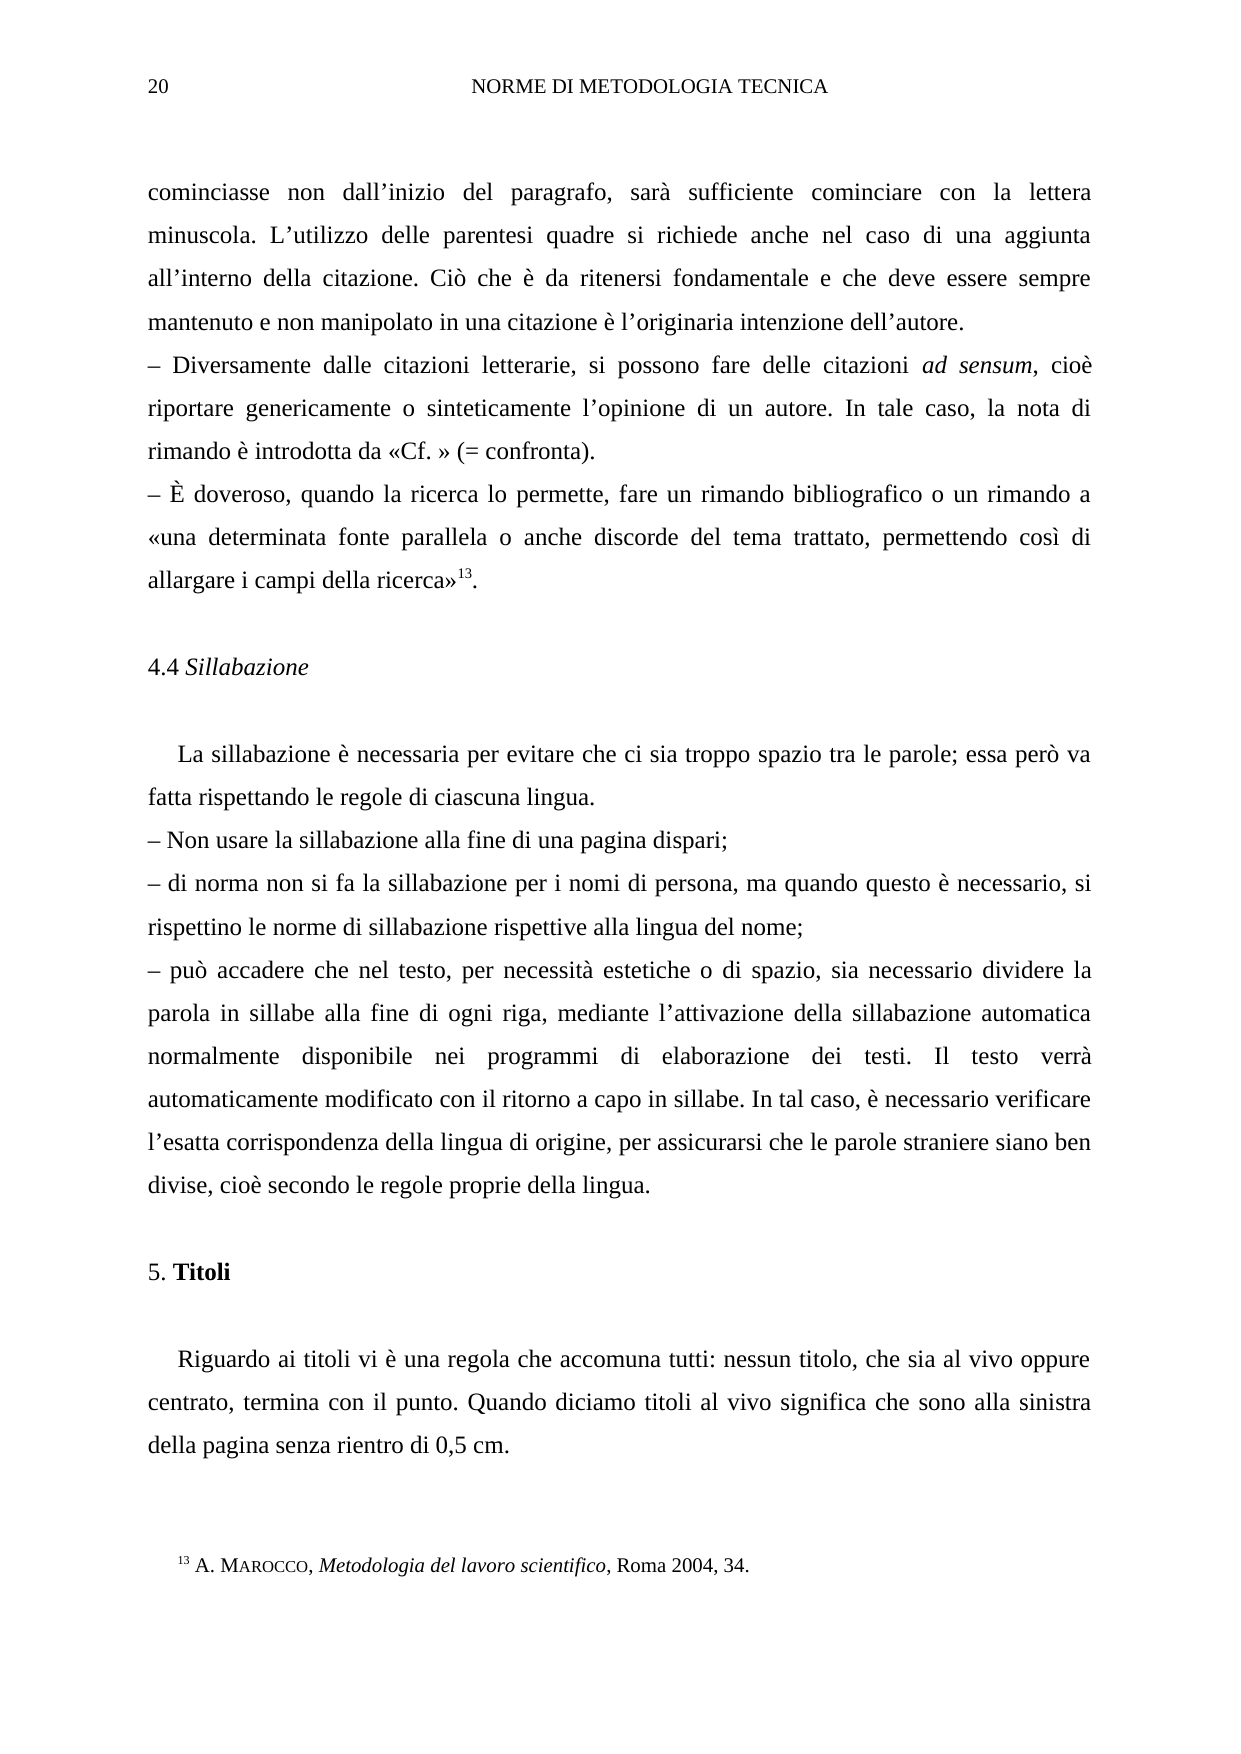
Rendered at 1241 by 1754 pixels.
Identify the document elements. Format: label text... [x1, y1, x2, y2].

text Titoli [148, 1257, 1092, 1286]
text – È doveroso, quando la ricerca lo permette, fare un rimando bibliografico o un rimando a «una determinata fonte parallela o anche discorde del tema trattato, permettendo così di allargare i campi della ricerca». [148, 479, 1092, 594]
text – Diversamente dalle citazioni letterarie, si possono fare delle citazioni ad sensum, cioè riportare genericamente o sinteticamente l’opinione di un autore. In tale caso, la nota di rimando è introdotta da «Cf. » (= confronta). [148, 350, 1092, 465]
text Riguardo ai titoli vi è una regola che accomuna tutti: nessun titolo, che sia al vivo oppure centrato, termina con il punto. Quando diciamo titoli al vivo significa che sono alla sinistra della pagina senza rientro di 0,5 cm. [148, 1344, 1092, 1459]
text – Non usare la sillabazione alla fine di una pagina dispari; [148, 825, 1092, 854]
text – di norma non si fa la sillabazione per i nomi di persona, ma quando questo è necessario, si rispettino le norme di sillabazione rispettive alla lingua del nome; [148, 868, 1092, 940]
text Sillabazione [148, 652, 1092, 681]
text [148, 177, 1092, 335]
text La sillabazione è necessaria per evitare che ci sia troppo spazio tra le parole; essa però va fatta rispettando le regole di ciascuna lingua. [148, 739, 1092, 811]
text – può accadere che nel testo, per necessità estetiche o di spazio, sia necessario dividere la parola in sillabe alla fine di ogni riga, mediante l’attivazione della sillabazione automatica normalmente disponibile nei programmi di elaborazione dei testi. Il testo verrà automaticamente modificato con il ritorno a capo in sillabe. In tal caso, è necessario verificare l’esatta corrispondenza della lingua di origine, per assicurarsi che le parole straniere siano ben divise, cioè secondo le regole proprie della lingua. [148, 955, 1092, 1199]
